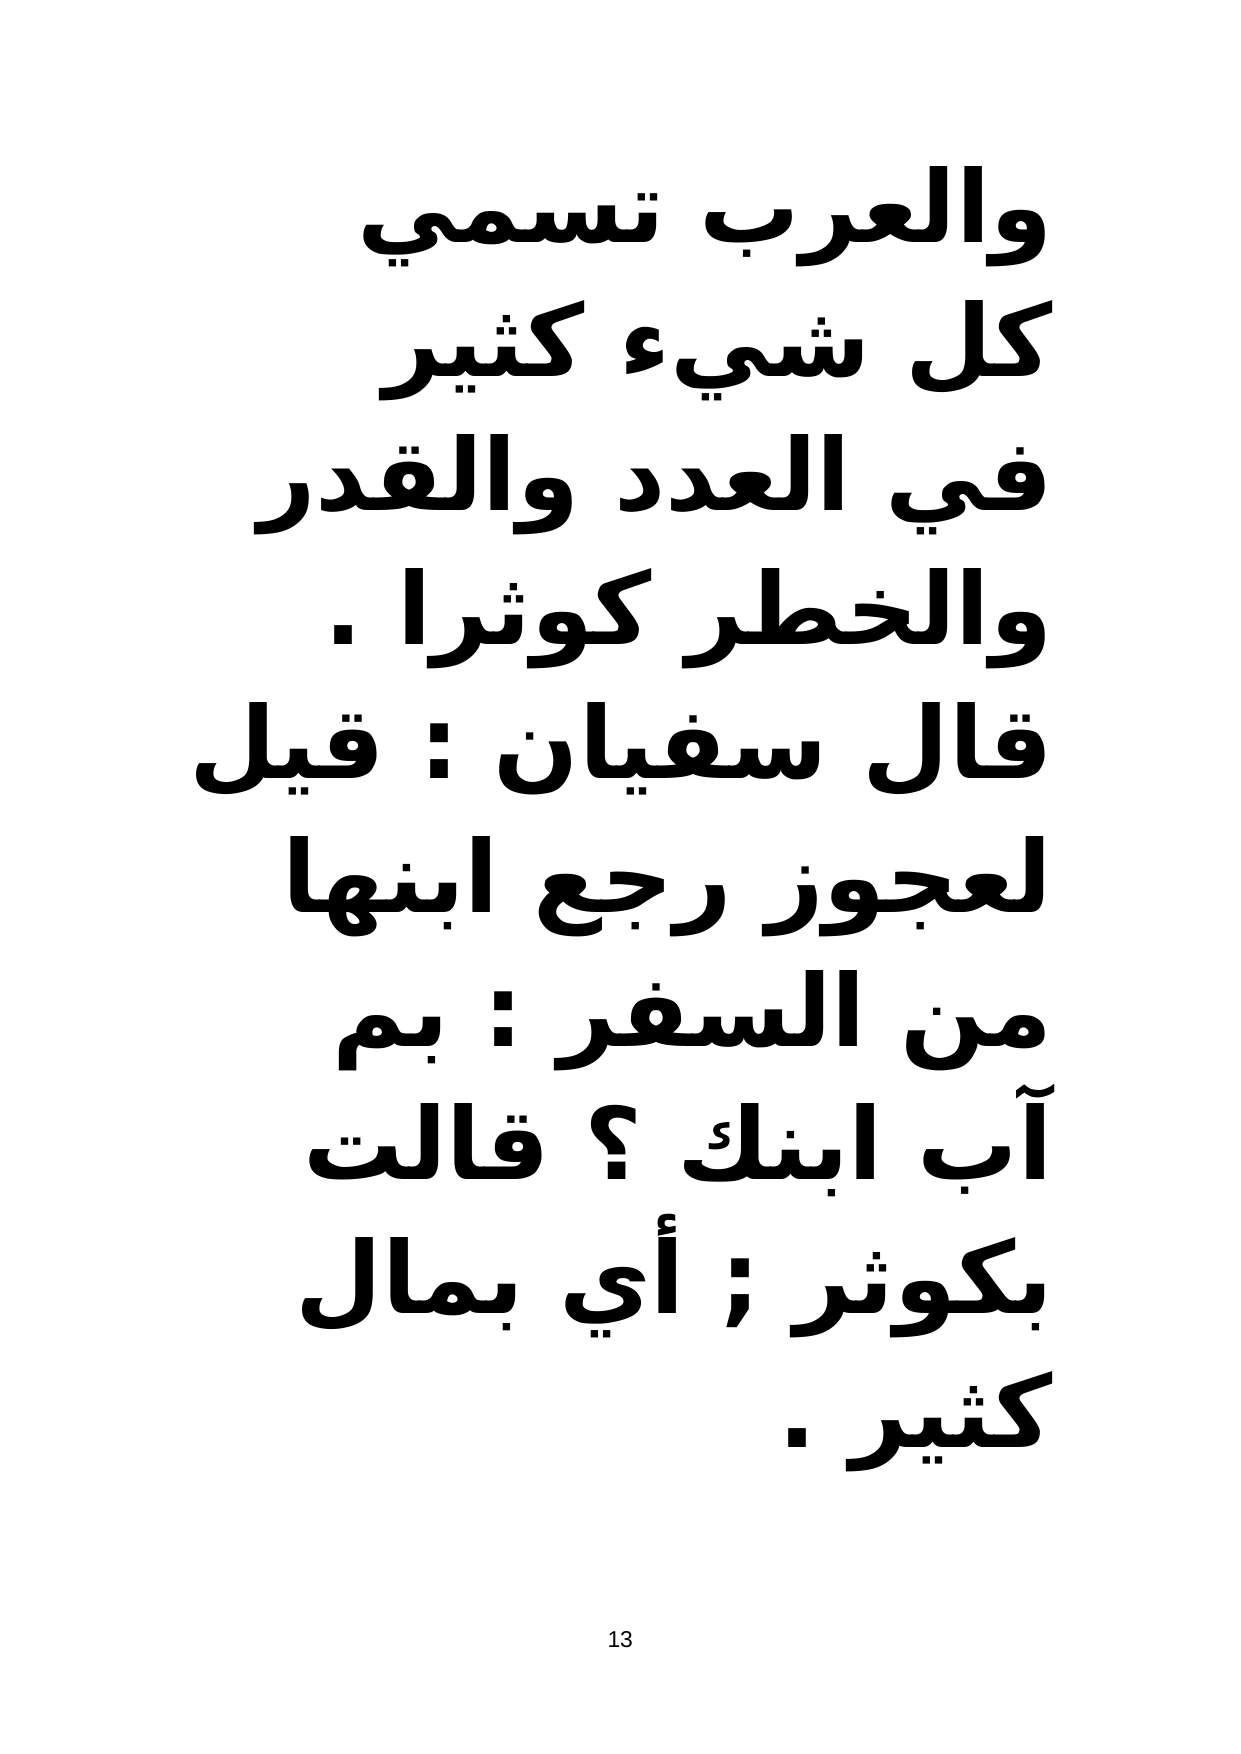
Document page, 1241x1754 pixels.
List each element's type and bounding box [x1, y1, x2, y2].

text [187, 150, 1053, 1471]
